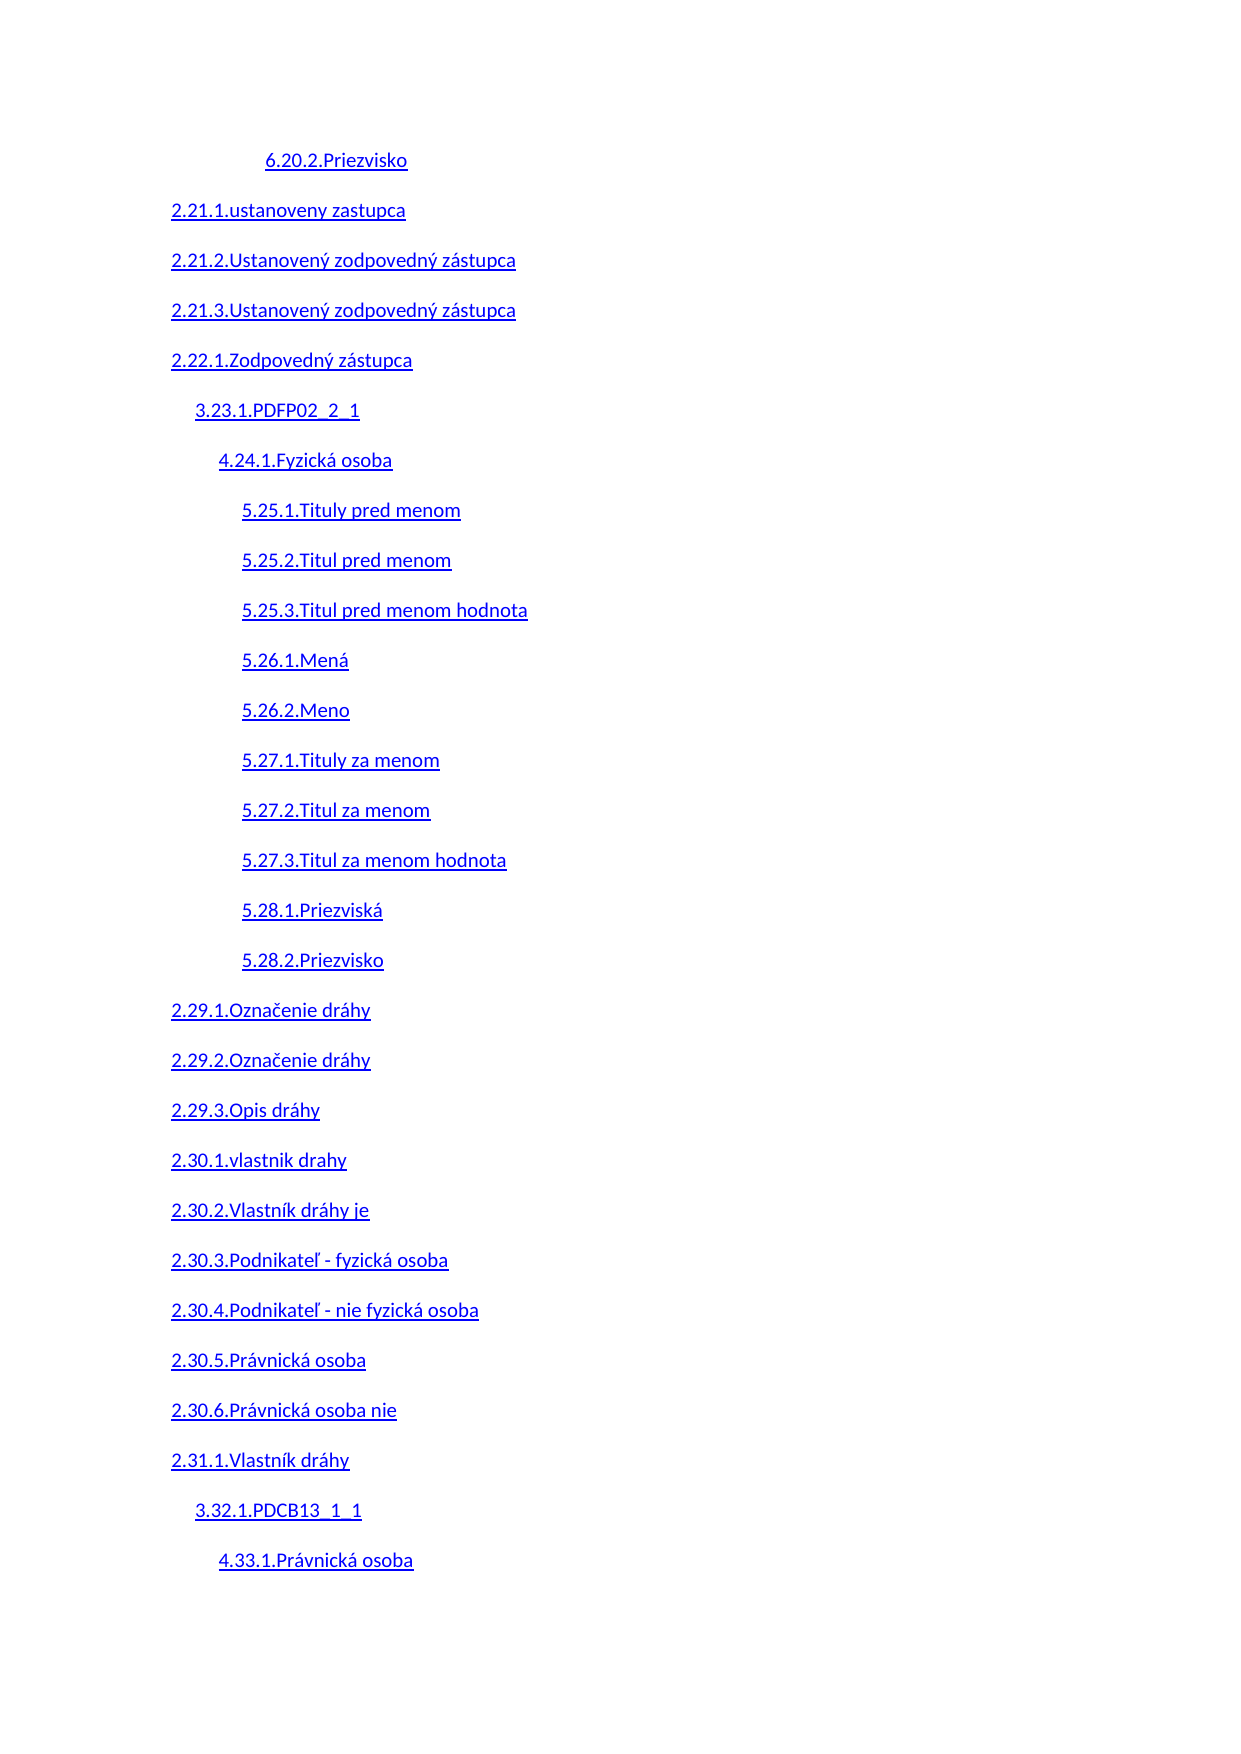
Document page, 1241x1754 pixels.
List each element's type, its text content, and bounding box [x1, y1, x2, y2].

text 5.26.1.Mená [148, 648, 1093, 673]
text 6.20.2.Priezvisko [148, 148, 1093, 173]
text 5.27.3.Titul za menom hodnota [148, 848, 1093, 873]
text 4.24.1.Fyzická osoba [148, 448, 1093, 473]
text 2.30.5.Právnická osoba [148, 1348, 1093, 1373]
text 2.21.3.Ustanovený zodpovedný zástupca [148, 298, 1093, 323]
text 3.32.1.PDCB13_1_1 [148, 1498, 1093, 1523]
text 2.29.1.Označenie dráhy [148, 998, 1093, 1023]
text 2.30.1.vlastnik drahy [148, 1148, 1093, 1173]
text 2.30.2.Vlastník dráhy je [148, 1198, 1093, 1223]
text 3.23.1.PDFP02_2_1 [148, 398, 1093, 423]
text 5.27.1.Tituly za menom [148, 748, 1093, 773]
text 2.30.6.Právnická osoba nie [148, 1398, 1093, 1423]
text 2.30.3.Podnikateľ - fyzická osoba [148, 1248, 1093, 1273]
text 5.25.3.Titul pred menom hodnota [148, 598, 1093, 623]
text 5.25.1.Tituly pred menom [148, 498, 1093, 523]
text 2.21.2.Ustanovený zodpovedný zástupca [148, 248, 1093, 273]
text 4.33.1.Právnická osoba [148, 1548, 1093, 1573]
text 5.26.2.Meno [148, 698, 1093, 723]
text 2.21.1.ustanoveny zastupca [148, 198, 1093, 223]
text 5.25.2.Titul pred menom [148, 548, 1093, 573]
text 5.28.2.Priezvisko [148, 948, 1093, 973]
text 2.29.3.Opis dráhy [148, 1098, 1093, 1123]
text 5.28.1.Priezviská [148, 898, 1093, 923]
text 2.22.1.Zodpovedný zástupca [148, 348, 1093, 373]
text 2.29.2.Označenie dráhy [148, 1048, 1093, 1073]
text 5.27.2.Titul za menom [148, 798, 1093, 823]
text 2.30.4.Podnikateľ - nie fyzická osoba [148, 1298, 1093, 1323]
text 2.31.1.Vlastník dráhy [148, 1448, 1093, 1473]
